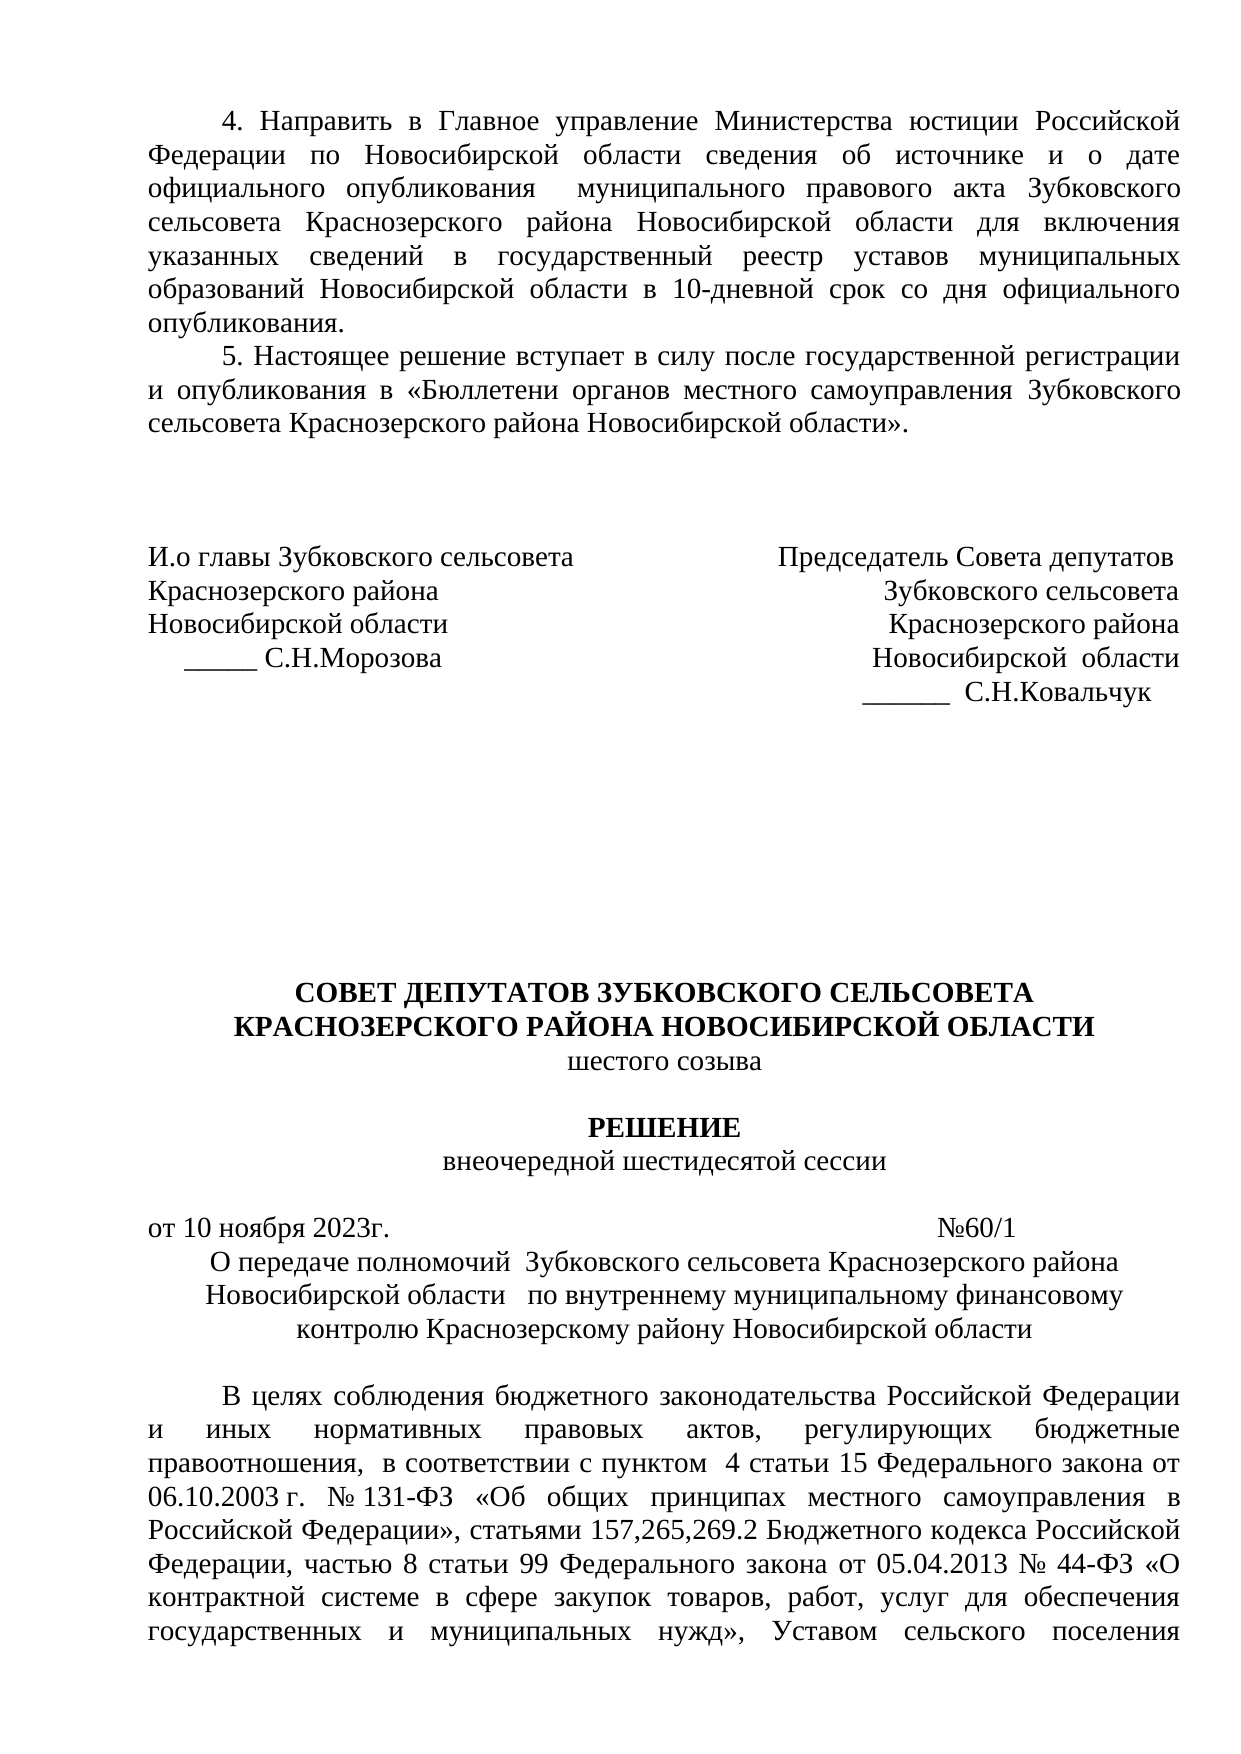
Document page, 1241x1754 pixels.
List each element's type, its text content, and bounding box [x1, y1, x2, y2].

text шестого созыва [148, 1043, 1181, 1076]
text Новосибирской области Краснозерского района [148, 607, 1181, 640]
text СОВЕТ ДЕПУТАТОВ ЗУБКОВСКОГО СЕЛЬСОВЕТА [148, 976, 1181, 1009]
text 5. Настоящее решение вступает в силу после государственной регистрации и опубликования в «Бюллетени органов местного самоуправления Зубковского сельсовета Краснозерского района Новосибирской области». [148, 338, 1181, 439]
text И.о главы Зубковского сельсовета Председатель Совета депутатов [148, 539, 1181, 573]
text РЕШЕНИЕ [148, 1110, 1181, 1143]
text 4. Направить в Главное управление Министерства юстиции Российской Федерации по Новосибирской области сведения об источнике и о дате официального опубликования муниципального правового акта Зубковского сельсовета Краснозерского района Новосибирской области для включения указанных сведений в государственный реестр уставов муниципальных образований Новосибирской области в 10-дневной срок со дня официального опубликования. [148, 103, 1181, 338]
text КРАСНОЗЕРСКОГО РАЙОНА НОВОСИБИРСКОЙ ОБЛАСТИ [148, 1009, 1181, 1043]
text О передаче полномочий Зубковского сельсовета Краснозерского района Новосибирской области по внутреннему муниципальному финансовому контролю Краснозерскому району Новосибирской области [148, 1244, 1181, 1344]
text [148, 1378, 1181, 1646]
text от 10 ноября 2023г. №60/1 [148, 1210, 1181, 1244]
text _____ С.Н.Морозова Новосибирской области [148, 640, 1181, 674]
text внеочередной шестидесятой сессии [148, 1143, 1181, 1177]
text Краснозерского района Зубковского сельсовета [148, 573, 1181, 607]
text ______ С.Н.Ковальчук [148, 674, 1181, 707]
